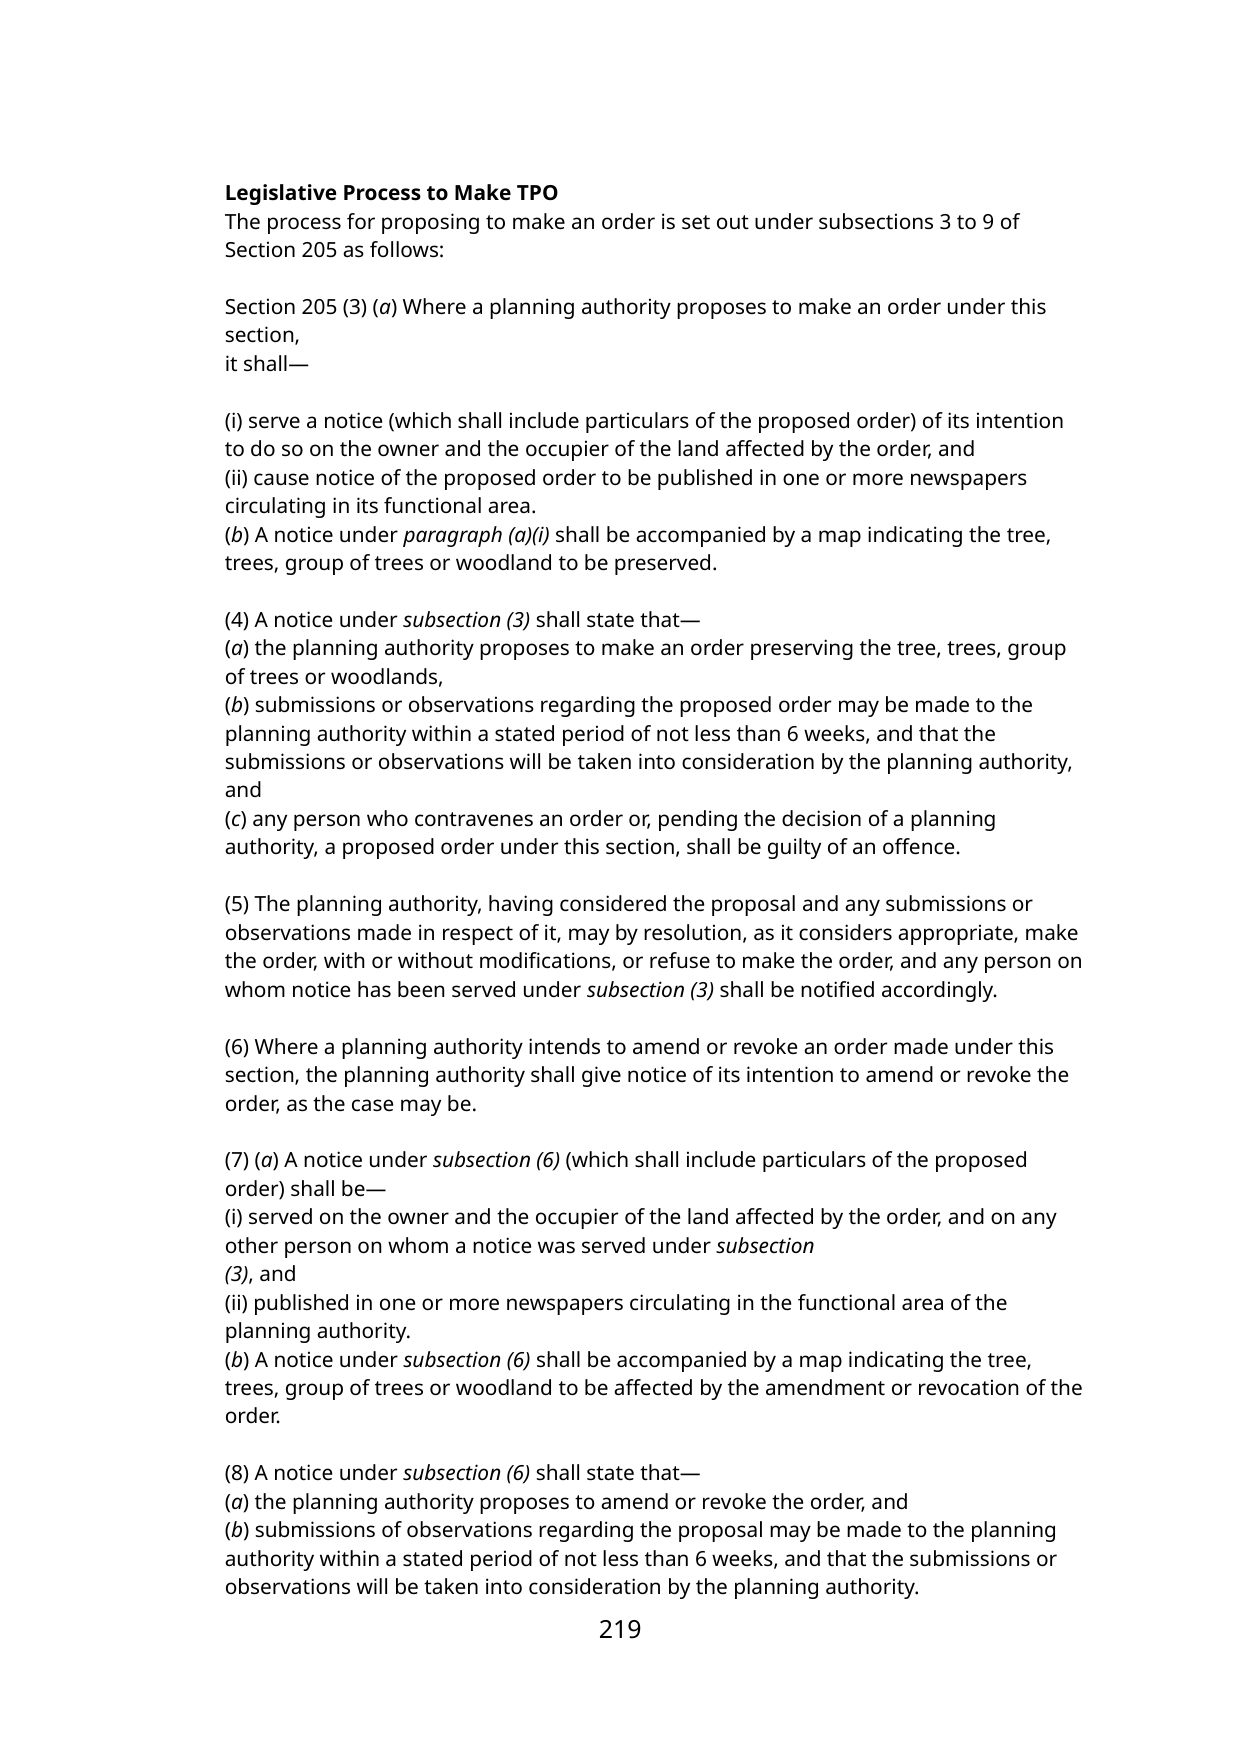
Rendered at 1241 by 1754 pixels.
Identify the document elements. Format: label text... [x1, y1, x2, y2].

text (6) Where a planning authority intends to amend or revoke an order made under this section, the planning authority shall give notice of its intention to amend or revoke the order, as the case may be. [224, 1032, 1090, 1117]
text (i) served on the owner and the occupier of the land affected by the order, and on any other person on whom a notice was served under subsection [224, 1202, 1090, 1259]
text Section 205 (3) (a) Where a planning authority proposes to make an order under this section, [224, 292, 1090, 349]
text (4) A notice under subsection (3) shall state that— [224, 605, 1090, 633]
text (7) (a) A notice under subsection (6) (which shall include particulars of the proposed order) shall be— [224, 1146, 1090, 1202]
text The process for proposing to make an order is set out under subsections 3 to 9 of Section 205 as follows: [224, 207, 1090, 264]
text (a) the planning authority proposes to amend or revoke the order, and [224, 1487, 1090, 1515]
text (a) the planning authority proposes to make an order preserving the tree, trees, group of trees or woodlands, [224, 633, 1090, 690]
text (3), and [224, 1259, 1090, 1288]
text Legislative Process to Make TPO [224, 178, 1090, 207]
text (b) submissions or observations regarding the proposed order may be made to the planning authority within a stated period of not less than 6 weeks, and that the submissions or observations will be taken into consideration by the planning authority, and [224, 690, 1090, 804]
text (c) any person who contravenes an order or, pending the decision of a planning authority, a proposed order under this section, shall be guilty of an offence. [224, 804, 1090, 861]
text (b) A notice under subsection (6) shall be accompanied by a map indicating the tree, trees, group of trees or woodland to be affected by the amendment or revocation of the order. [224, 1345, 1090, 1430]
text (ii) cause notice of the proposed order to be published in one or more newspapers circulating in its functional area. [224, 463, 1090, 520]
text (b) submissions of observations regarding the proposal may be made to the planning authority within a stated period of not less than 6 weeks, and that the submissions or observations will be taken into consideration by the planning authority. [224, 1515, 1090, 1601]
text (b) A notice under paragraph (a)(i) shall be accompanied by a map indicating the tree, trees, group of trees or woodland to be preserved. [224, 520, 1090, 577]
text it shall— [224, 349, 1090, 377]
text (i) serve a notice (which shall include particulars of the proposed order) of its intention to do so on the owner and the occupier of the land affected by the order, and [224, 406, 1090, 463]
text (5) The planning authority, having considered the proposal and any submissions or observations made in respect of it, may by resolution, as it considers appropriate, make the order, with or without modifications, or refuse to make the order, and any person on whom notice has been served under subsection (3) shall be notified accordingly. [224, 889, 1090, 1003]
text (ii) published in one or more newspapers circulating in the functional area of the planning authority. [224, 1288, 1090, 1345]
text (8) A notice under subsection (6) shall state that— [224, 1458, 1090, 1487]
